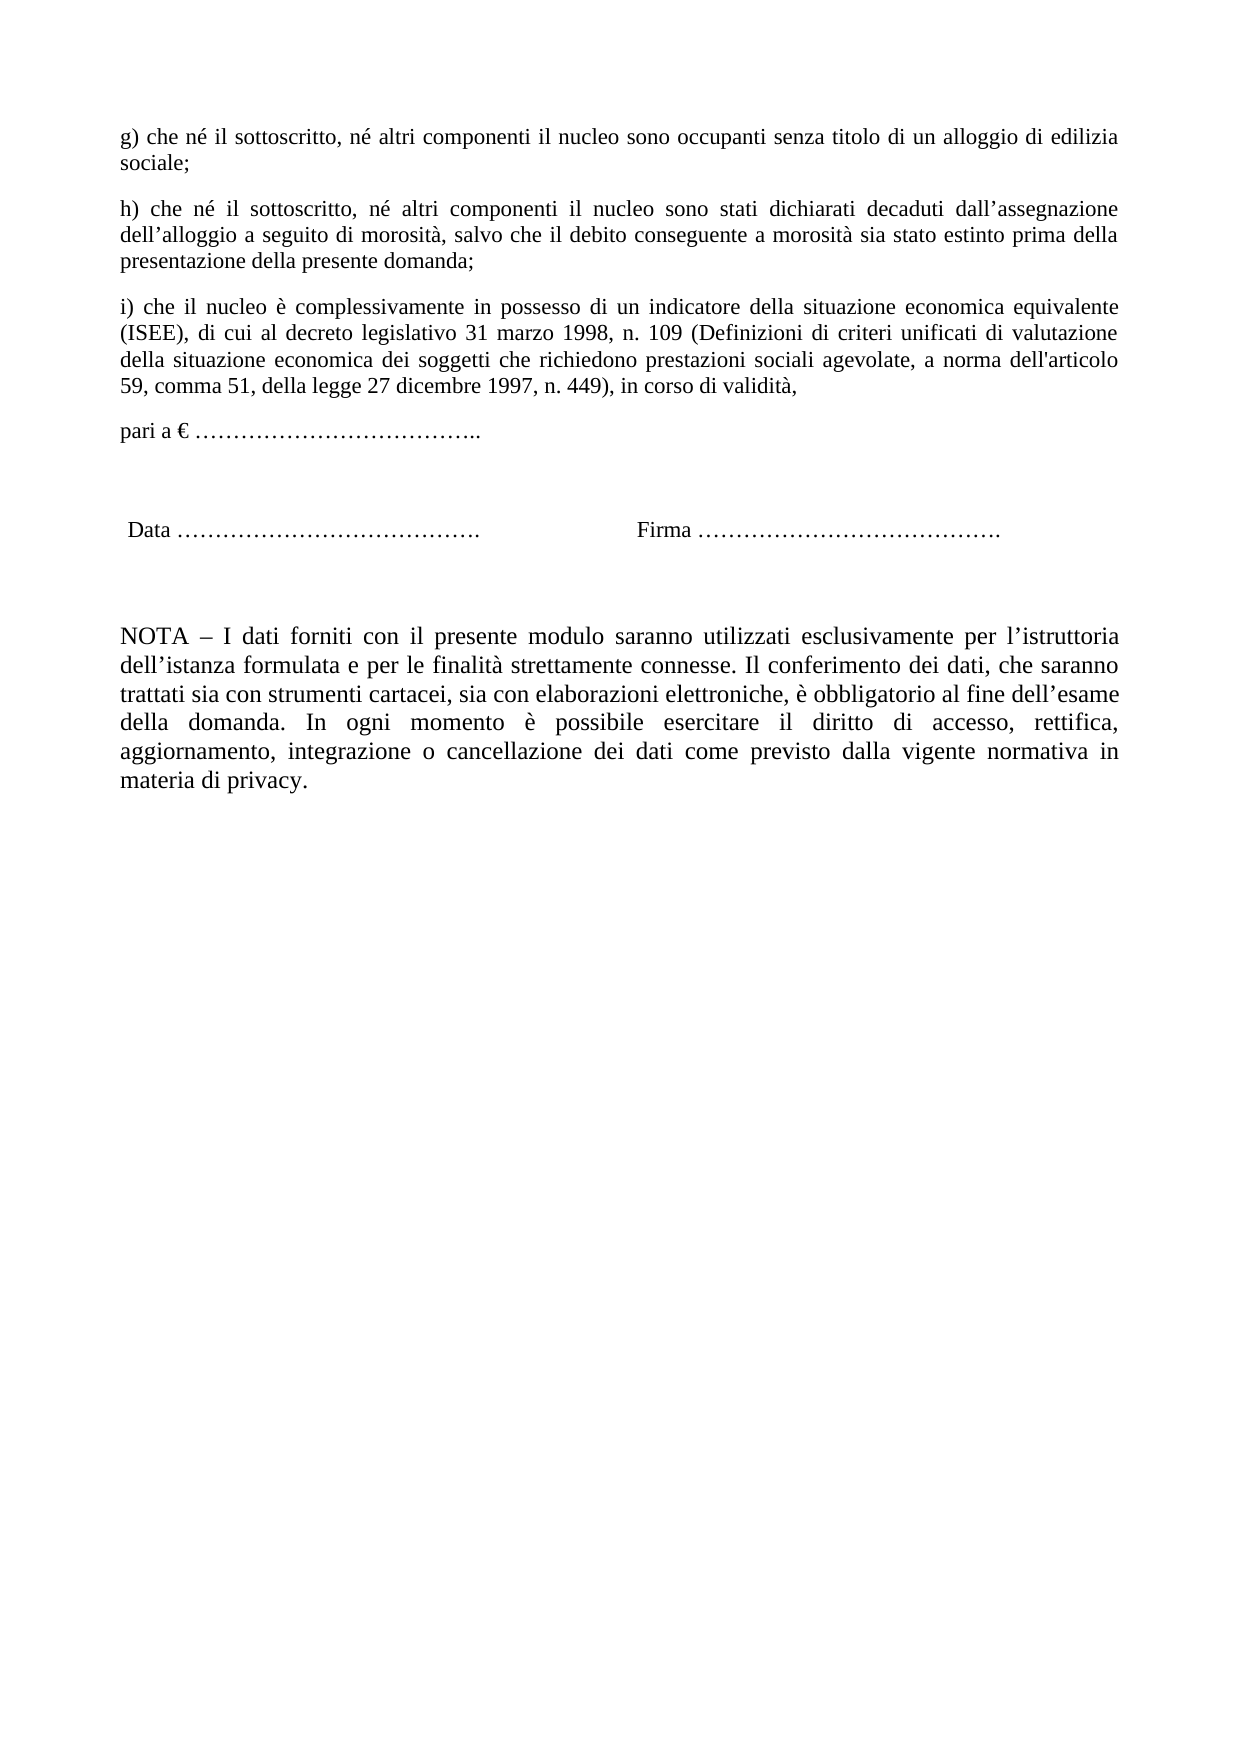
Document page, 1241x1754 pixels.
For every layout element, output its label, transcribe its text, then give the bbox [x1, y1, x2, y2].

text pari a € ……………………………….. [120, 418, 1120, 444]
text h) che né il sottoscritto, né altri componenti il nucleo sono stati dichiarati decaduti dall’assegnazione dell’alloggio a seguito di morosità, salvo che il debito conseguente a morosità sia stato estinto prima della presentazione della presente domanda; [120, 195, 1120, 274]
text NOTA – I dati forniti con il presente modulo saranno utilizzati esclusivamente per l’istruttoria dell’istanza formulata e per le finalità strettamente connesse. Il conferimento dei dati, che saranno trattati sia con strumenti cartacei, sia con elaborazioni elettroniche, è obbligatorio al fine dell’esame della domanda. In ogni momento è possibile esercitare il diritto di accesso, rettifica, aggiornamento, integrazione o cancellazione dei dati come previsto dalla vigente normativa in materia di privacy. [120, 621, 1120, 794]
table_header Firma …………………………………. [629, 516, 1138, 542]
text g) che né il sottoscritto, né altri componenti il nucleo sono occupanti senza titolo di un alloggio di edilizia sociale; [120, 123, 1120, 176]
table_header Data …………………………………. [120, 516, 629, 542]
text i) che il nucleo è complessivamente in possesso di un indicatore della situazione economica equivalente (ISEE), di cui al decreto legislativo 31 marzo 1998, n. 109 (Definizioni di criteri unificati di valutazione della situazione economica dei soggetti che richiedono prestazioni sociali agevolate, a norma dell'articolo 59, comma 51, della legge 27 dicembre 1997, n. 449), in corso di validità, [120, 293, 1120, 398]
